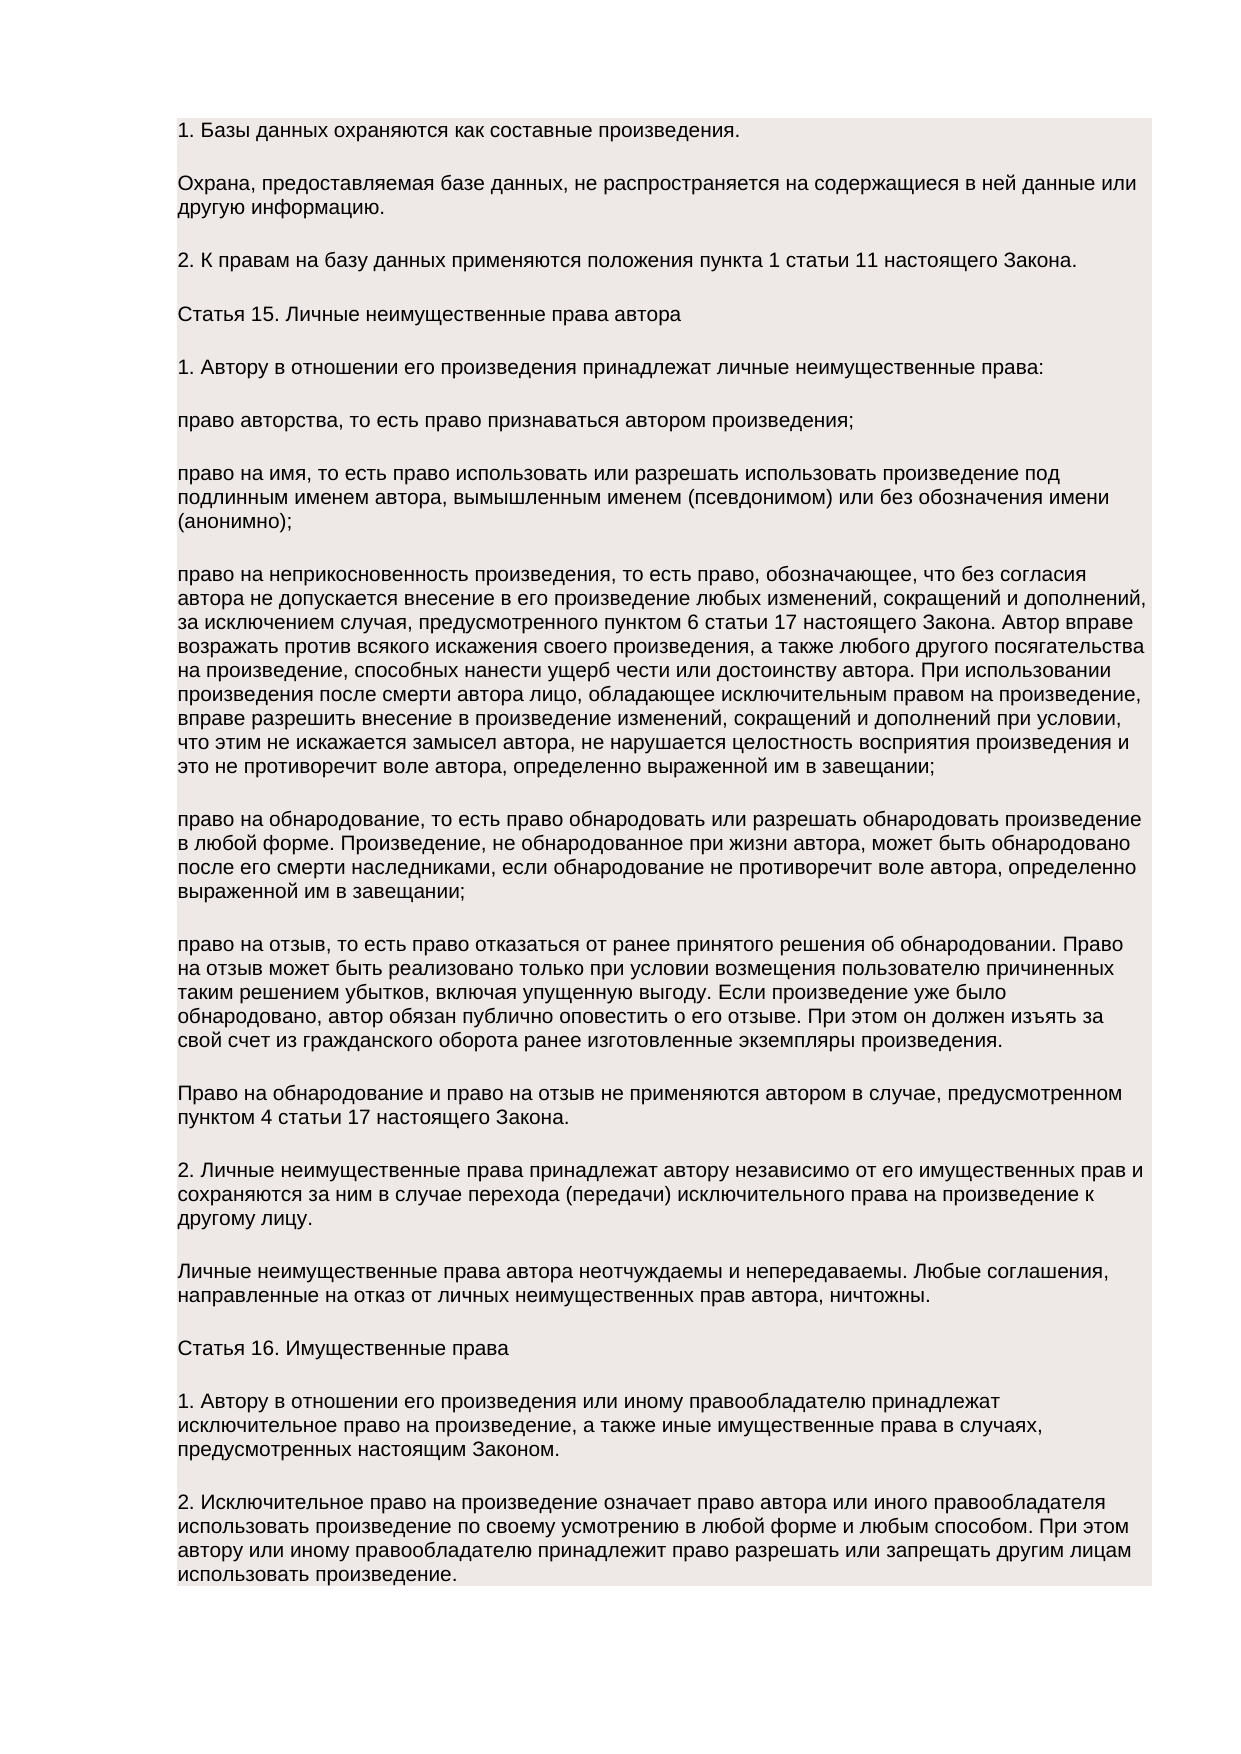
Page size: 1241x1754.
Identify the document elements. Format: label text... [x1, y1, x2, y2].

text право на имя, то есть право использовать или разрешать использовать произведение под подлинным именем автора, вымышленным именем (псевдонимом) или без обозначения имени (анонимно); [177, 461, 1152, 533]
text 1. Базы данных охраняются как составные произведения. [177, 118, 1152, 142]
text Право на обнародование и право на отзыв не применяются автором в случае, предусмотренном пунктом 4 статьи 17 настоящего Закона. [177, 1081, 1152, 1128]
text 1. Автору в отношении его произведения или иному правообладателю принадлежат исключительное право на произведение, а также иные имущественные права в случаях, предусмотренных настоящим Законом. [177, 1389, 1152, 1461]
text Статья 16. Имущественные права [177, 1336, 1152, 1360]
text 2. Исключительное право на произведение означает право автора или иного правообладателя использовать произведение по своему усмотрению в любой форме и любым способом. При этом автору или иному правообладателю принадлежит право разрешать или запрещать другим лицам использовать произведение. [177, 1490, 1152, 1586]
text право авторства, то есть право признаваться автором произведения; [177, 408, 1152, 432]
text 1. Автору в отношении его произведения принадлежат личные неимущественные права: [177, 354, 1152, 378]
text право на отзыв, то есть право отказаться от ранее принятого решения об обнародовании. Право на отзыв может быть реализовано только при условии возмещения пользователю причиненных таким решением убытков, включая упущенную выгоду. Если произведение уже было обнародовано, автор обязан публично оповестить о его отзыве. При этом он должен изъять за свой счет из гражданского оборота ранее изготовленные экземпляры произведения. [177, 932, 1152, 1051]
text 2. К правам на базу данных применяются положения пункта 1 статьи 11 настоящего Закона. [177, 248, 1152, 272]
text Охрана, предоставляемая базе данных, не распространяется на содержащиеся в ней данные или другую информацию. [177, 171, 1152, 219]
text право на неприкосновенность произведения, то есть право, обозначающее, что без согласия автора не допускается внесение в его произведение любых изменений, сокращений и дополнений, за исключением случая, предусмотренного пунктом 6 статьи 17 настоящего Закона. Автор вправе возражать против всякого искажения своего произведения, а также любого другого посягательства на произведение, способных нанести ущерб чести или достоинству автора. При использовании произведения после смерти автора лицо, обладающее исключительным правом на произведение, вправе разрешить внесение в произведение изменений, сокращений и дополнений при условии, что этим не искажается замысел автора, не нарушается целостность восприятия произведения и это не противоречит воле автора, определенно выраженной им в завещании; [177, 562, 1152, 777]
text право на обнародование, то есть право обнародовать или разрешать обнародовать произведение в любой форме. Произведение, не обнародованное при жизни автора, может быть обнародовано после его смерти наследниками, если обнародование не противоречит воле автора, определенно выраженной им в завещании; [177, 807, 1152, 902]
text 2. Личные неимущественные права принадлежат автору независимо от его имущественных прав и сохраняются за ним в случае перехода (передачи) исключительного права на произведение к другому лицу. [177, 1158, 1152, 1229]
text Статья 15. Личные неимущественные права автора [177, 301, 1152, 325]
text Личные неимущественные права автора неотчуждаемы и непередаваемы. Любые соглашения, направленные на отказ от личных неимущественных прав автора, ничтожны. [177, 1259, 1152, 1307]
